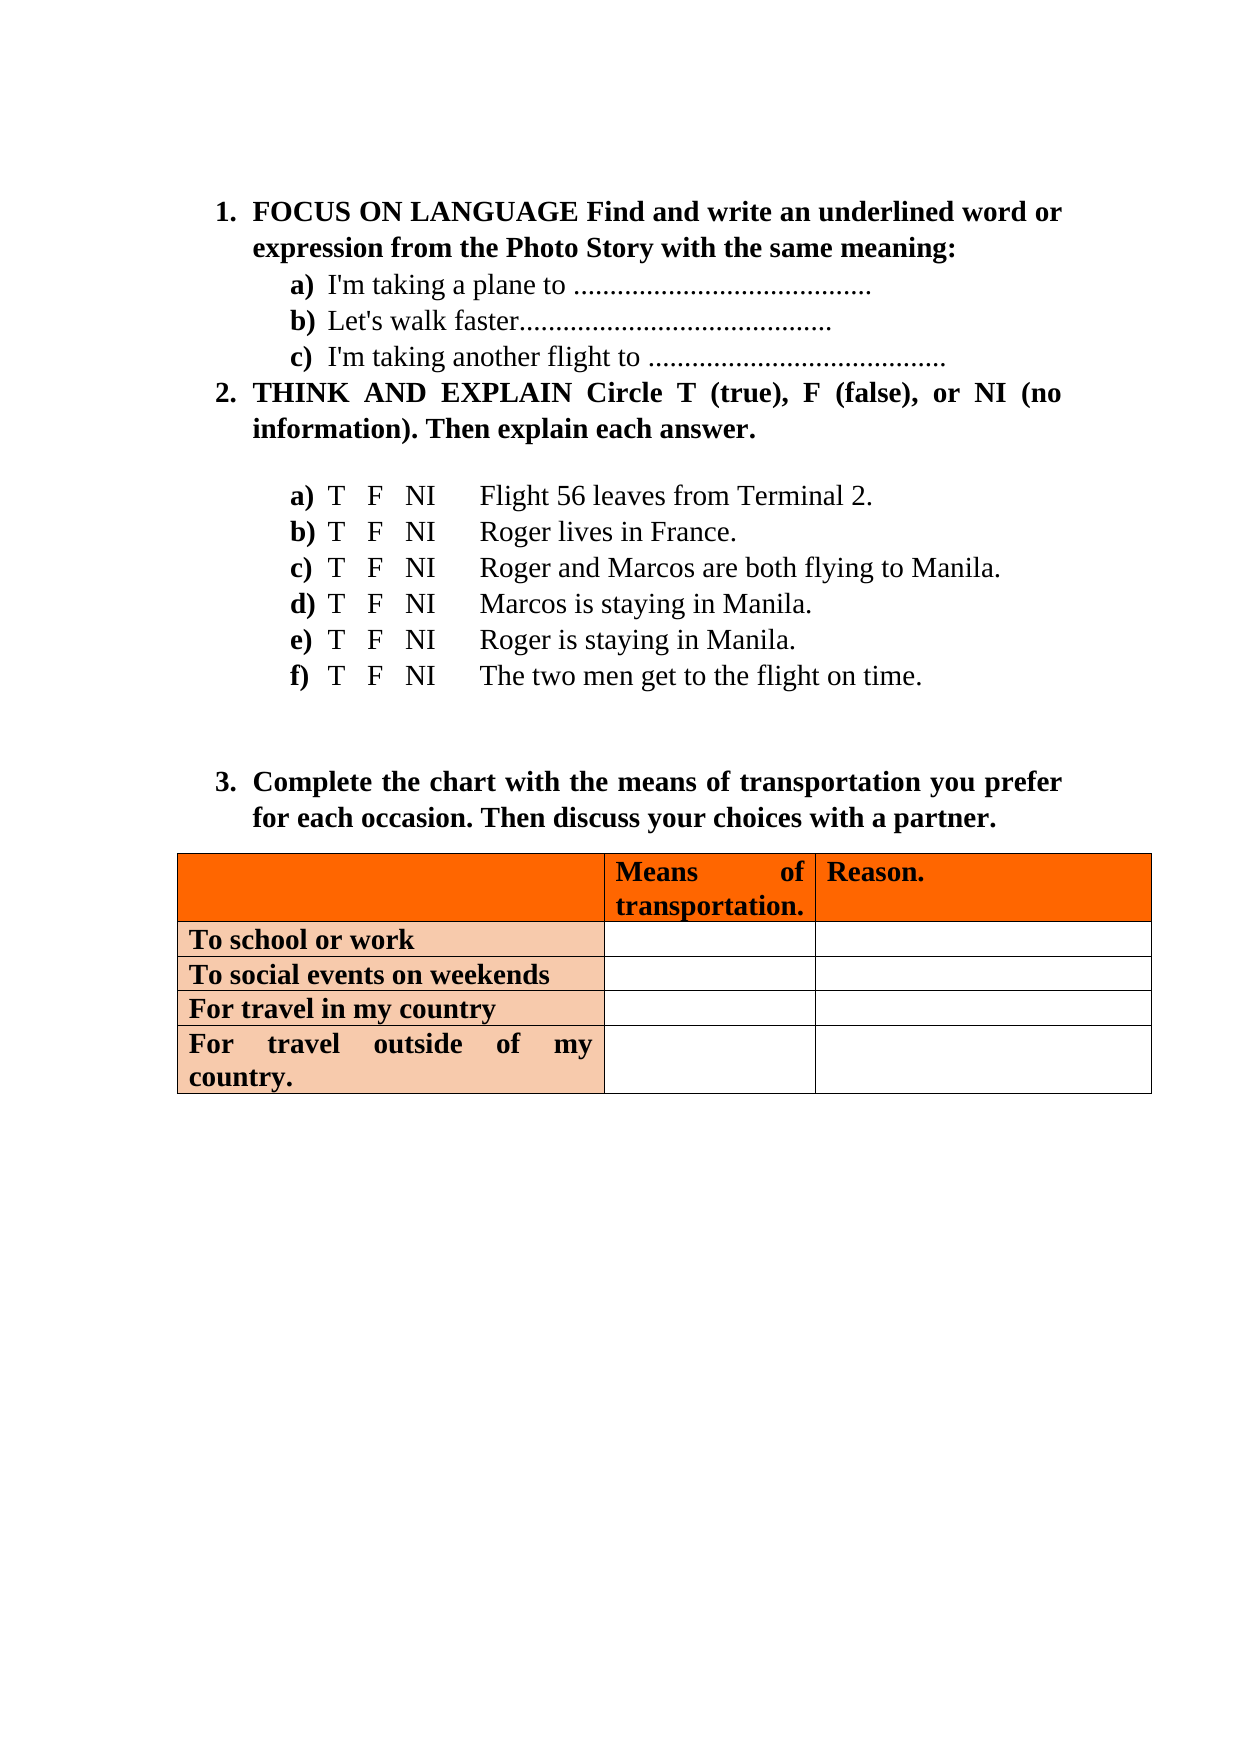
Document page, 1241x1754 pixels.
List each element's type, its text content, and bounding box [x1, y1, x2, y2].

list T F NI Marcos is staying in Manila. [290, 586, 1063, 620]
table_cell [605, 922, 815, 956]
table_header [178, 854, 604, 921]
list I'm taking another flight to ......................................... [290, 339, 1063, 373]
list T F NI Flight 56 leaves from Terminal 2. [290, 478, 1063, 511]
table_cell [816, 922, 1151, 956]
table_cell [605, 1026, 815, 1093]
list T F NI Roger lives in France. [290, 514, 1063, 547]
list T F NI Roger and Marcos are both flying to Manila. [290, 550, 1063, 583]
table_cell [605, 991, 815, 1025]
table_header Reason. [816, 854, 1151, 921]
table_cell [605, 957, 815, 990]
table_cell [816, 1026, 1151, 1093]
list T F NI Roger is staying in Manila. [290, 622, 1063, 656]
table_cell [816, 991, 1151, 1025]
table_cell To school or work [178, 922, 604, 956]
list FOCUS ON LANGUAGE Find and write an underlined word or expression from the Photo Story with the same meaning: [215, 194, 1063, 264]
table_cell For travel in my country [178, 991, 604, 1025]
table_cell To social events on weekends [178, 957, 604, 990]
list I'm taking a plane to ......................................... [290, 267, 1063, 300]
table_cell For travel outside of my country. [178, 1026, 604, 1093]
table_header Means of transportation. [605, 854, 815, 921]
table_cell [816, 957, 1151, 990]
list Complete the chart with the means of transportation you prefer for each occasion. Then discuss your choices with a partner. [215, 764, 1063, 834]
list THINK AND EXPLAIN Circle T (true), F (false), or NI (no information). Then explain each answer. [215, 375, 1063, 445]
list Let's walk faster........................................... [290, 303, 1063, 336]
list T F NI The two men get to the flight on time. [290, 658, 1063, 692]
